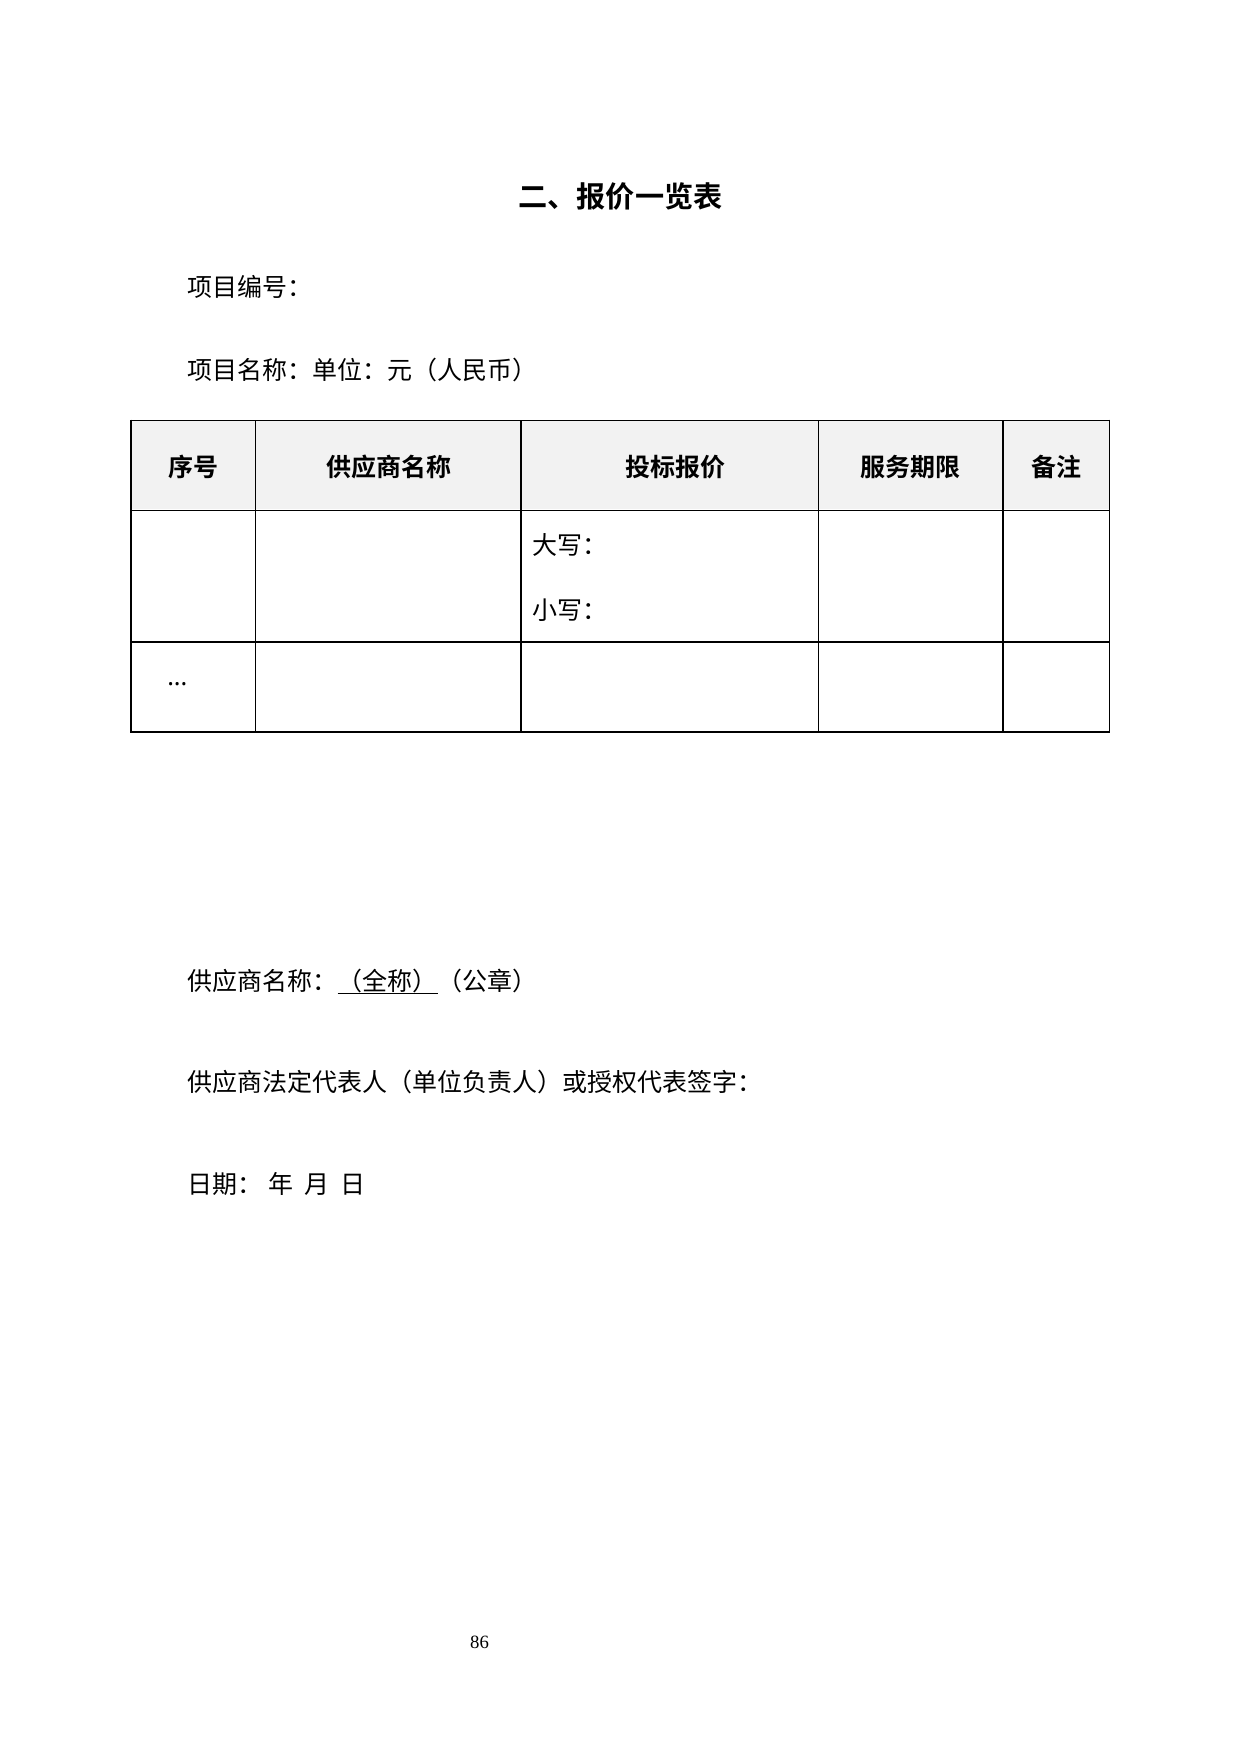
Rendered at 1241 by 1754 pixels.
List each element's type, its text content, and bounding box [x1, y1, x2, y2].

table_header 备注 [1004, 421, 1109, 509]
table_cell [1004, 511, 1109, 641]
table_cell [132, 511, 255, 641]
text 项目编号： [187, 253, 1053, 318]
table_header 服务期限 [819, 421, 1002, 509]
table_header 供应商名称 [256, 421, 520, 509]
text 二、报价一览表 [187, 162, 1053, 227]
table_cell [256, 643, 520, 731]
table_header 序号 [132, 421, 255, 509]
table_cell [522, 643, 818, 731]
table_cell 大写： 小写： [522, 511, 818, 641]
table_cell [819, 511, 1002, 641]
text 供应商法定代表人（单位负责人）或授权代表签字： [187, 1048, 1053, 1113]
table_cell ... [132, 643, 255, 731]
text 日期： 年 月 日 [187, 1150, 1053, 1215]
text 供应商名称：（全称）（公章） [187, 947, 1053, 1012]
text 项目名称：单位：元（人民币） [187, 336, 1053, 401]
table_header 投标报价 [522, 421, 818, 509]
table_cell [256, 511, 520, 641]
table_cell [1004, 643, 1109, 731]
table_cell [819, 643, 1002, 731]
